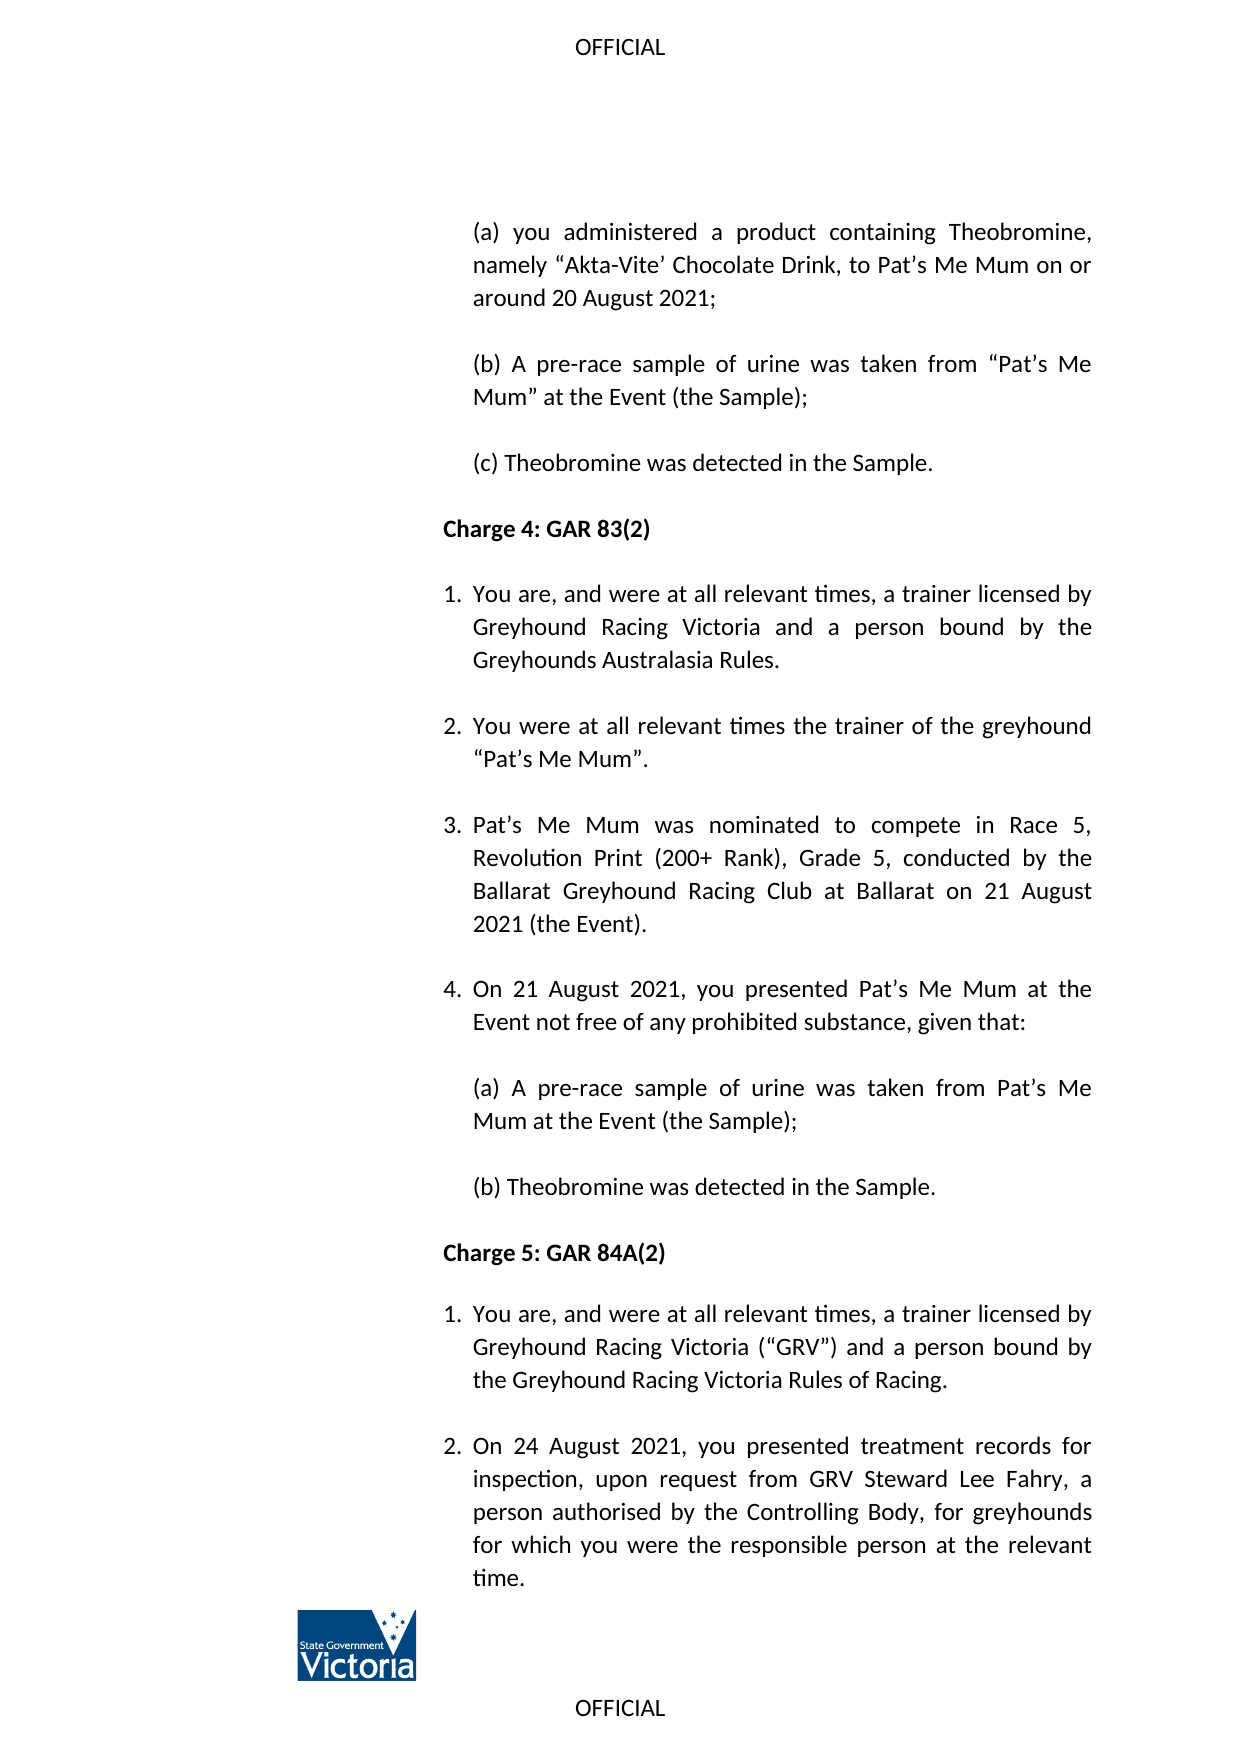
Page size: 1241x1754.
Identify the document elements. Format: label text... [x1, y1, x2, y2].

list On 21 August 2021, you presented Pat’s Me Mum at the Event not free of any prohibited substance, given that: [443, 974, 1093, 1037]
list You are, and were at all relevant times, a trainer licensed by Greyhound Racing Victoria and a person bound by the Greyhounds Australasia Rules. [443, 579, 1093, 675]
picture [297, 1610, 417, 1681]
text (a) A pre-race sample of urine was taken from Pat’s Me Mum at the Event (the Sample); [473, 1072, 1093, 1136]
list Pat’s Me Mum was nominated to compete in Race 5, Revolution Print (200+ Rank), Grade 5, conducted by the Ballarat Greyhound Racing Club at Ballarat on 21 August 2021 (the Event). [443, 809, 1093, 938]
list You are, and were at all relevant times, a trainer licensed by Greyhound Racing Victoria (“GRV”) and a person bound by the Greyhound Racing Victoria Rules of Racing. [443, 1299, 1093, 1395]
text Charge 4: GAR 83(2) [443, 513, 1093, 543]
text Charge 5: GAR 84A(2) [443, 1237, 1093, 1267]
text (b) Theobromine was detected in the Sample. [473, 1171, 1093, 1202]
text (b) A pre-race sample of urine was taken from “Pat’s Me Mum” at the Event (the Sample); [473, 348, 1093, 412]
text (a) you administered a product containing Theobromine, namely “Akta-Vite’ Chocolate Drink, to Pat’s Me Mum on or around 20 August 2021; [473, 217, 1093, 313]
text (c) Theobromine was detected in the Sample. [473, 447, 1093, 477]
list On 24 August 2021, you presented treatment records for inspection, upon request from GRV Steward Lee Fahry, a person authorised by the Controlling Body, for greyhounds for which you were the responsible person at the relevant time. [443, 1430, 1093, 1592]
list You were at all relevant times the trainer of the greyhound “Pat’s Me Mum”. [443, 710, 1093, 774]
